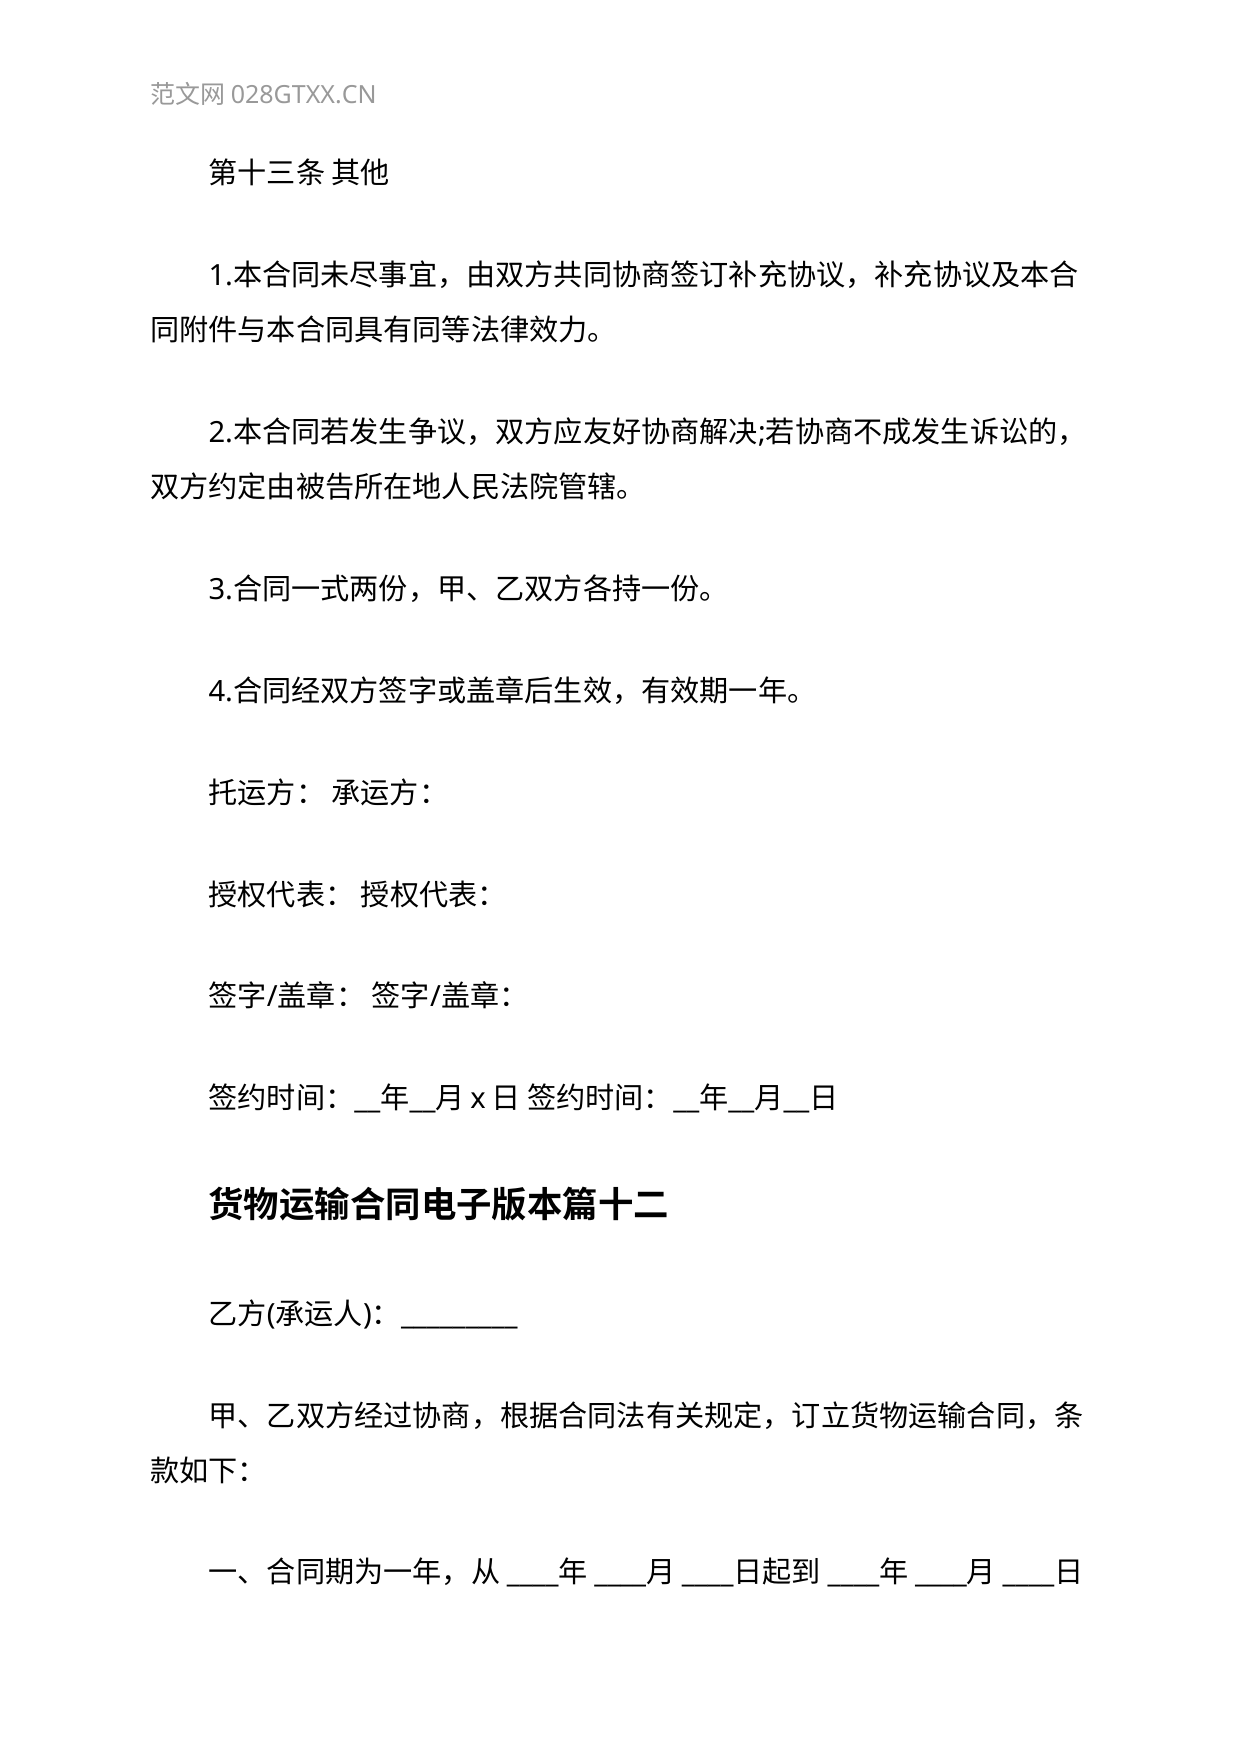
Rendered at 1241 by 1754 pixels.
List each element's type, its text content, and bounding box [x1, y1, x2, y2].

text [150, 1549, 1090, 1591]
text 4.合同经双方签字或盖章后生效，有效期一年。 [150, 667, 1090, 710]
text 签约时间：__年__月x日 签约时间：__年__月__日 [150, 1075, 1090, 1117]
text 签字/盖章： 签字/盖章： [150, 973, 1090, 1015]
text 货物运输合同电子版本篇十二 [150, 1177, 1090, 1228]
text 乙方(承运人)：_________ [150, 1290, 1090, 1333]
text 1.本合同未尽事宜，由双方共同协商签订补充协议，补充协议及本合同附件与本合同具有同等法律效力。 [150, 252, 1090, 349]
text 托运方： 承运方： [150, 769, 1090, 812]
text 3.合同一式两份，甲、乙双方各持一份。 [150, 565, 1090, 608]
text 授权代表： 授权代表： [150, 871, 1090, 913]
text 2.本合同若发生争议，双方应友好协商解决;若协商不成发生诉讼的，双方约定由被告所在地人民法院管辖。 [150, 408, 1090, 506]
text 甲、乙双方经过协商，根据合同法有关规定，订立货物运输合同，条款如下： [150, 1392, 1090, 1489]
text 第十三条 其他 [150, 150, 1090, 192]
